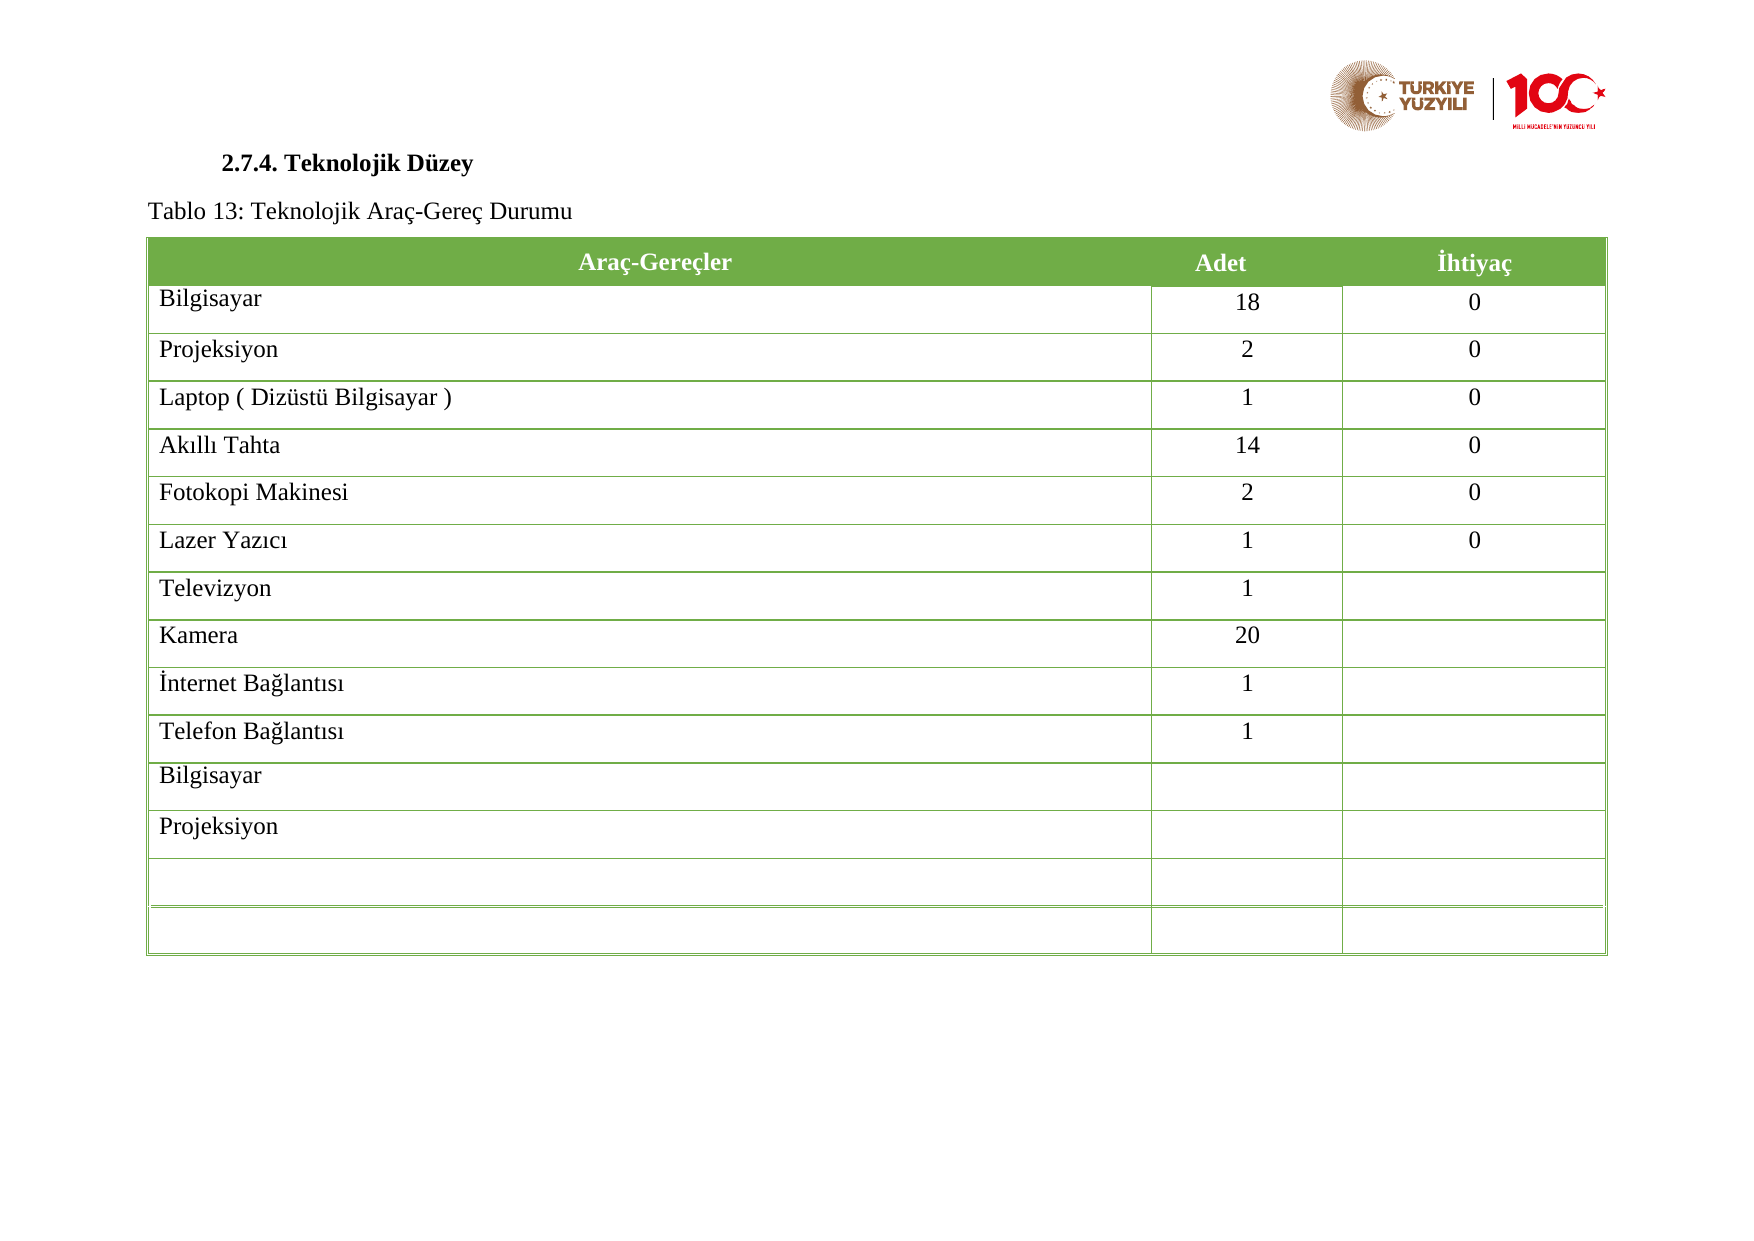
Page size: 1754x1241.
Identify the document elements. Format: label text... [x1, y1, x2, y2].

table_cell [1343, 764, 1605, 810]
table_cell [1152, 764, 1342, 810]
table_cell Projeksiyon [149, 811, 1151, 857]
table_cell Bilgisayar [149, 286, 1151, 333]
table_cell 0 [1343, 430, 1605, 476]
table_cell 14 [1152, 430, 1342, 476]
table_cell Televizyon [149, 573, 1151, 619]
table_cell Laptop ( Dizüstü Bilgisayar ) [149, 382, 1151, 428]
table_cell 1 [1152, 668, 1342, 714]
table_cell 0 [1343, 477, 1605, 523]
picture [1365, 78, 1395, 114]
table_cell [1152, 811, 1342, 857]
table_cell [1152, 908, 1342, 953]
table_cell [1343, 905, 1606, 953]
table_cell 0 [1343, 525, 1605, 571]
table_cell 2 [1152, 334, 1342, 380]
table_cell Telefon Bağlantısı [149, 716, 1151, 762]
table_cell Kamera [149, 621, 1151, 667]
table_cell Fotokopi Makinesi [149, 477, 1151, 523]
table_cell [1343, 859, 1605, 905]
table_header Araç-Gereçler [149, 240, 1151, 285]
text Tablo 13: Teknolojik Araç-Gereç Durumu [148, 196, 1606, 225]
table_cell İnternet Bağlantısı [149, 668, 1151, 714]
table_cell Akıllı Tahta [149, 430, 1151, 476]
table_cell [1343, 668, 1605, 714]
table_header Adet [1152, 240, 1342, 285]
table_cell [1152, 859, 1342, 905]
table_cell 0 [1343, 382, 1605, 428]
table_cell [148, 905, 1151, 953]
table_cell [1343, 811, 1605, 857]
table_cell [149, 859, 1151, 905]
table_cell [1343, 621, 1605, 667]
picture [1564, 85, 1606, 113]
table_cell Lazer Yazıcı [149, 525, 1151, 571]
table_cell 1 [1152, 573, 1342, 619]
table_cell 1 [1152, 525, 1342, 571]
table_cell Bilgisayar [149, 764, 1151, 810]
table_cell 0 [1343, 286, 1605, 333]
table_cell 1 [1152, 716, 1342, 762]
table_cell 20 [1152, 621, 1342, 667]
table_cell [1343, 716, 1605, 762]
table_cell 18 [1152, 287, 1342, 333]
table_cell Projeksiyon [149, 334, 1151, 380]
table_cell 2 [1152, 477, 1342, 523]
subtitle 2.7.4. Teknolojik Düzey [221, 148, 1606, 176]
table_cell [1343, 573, 1605, 619]
table_cell 1 [1152, 382, 1342, 428]
table_cell 0 [1343, 334, 1605, 380]
table_header İhtiyaç [1343, 240, 1605, 285]
